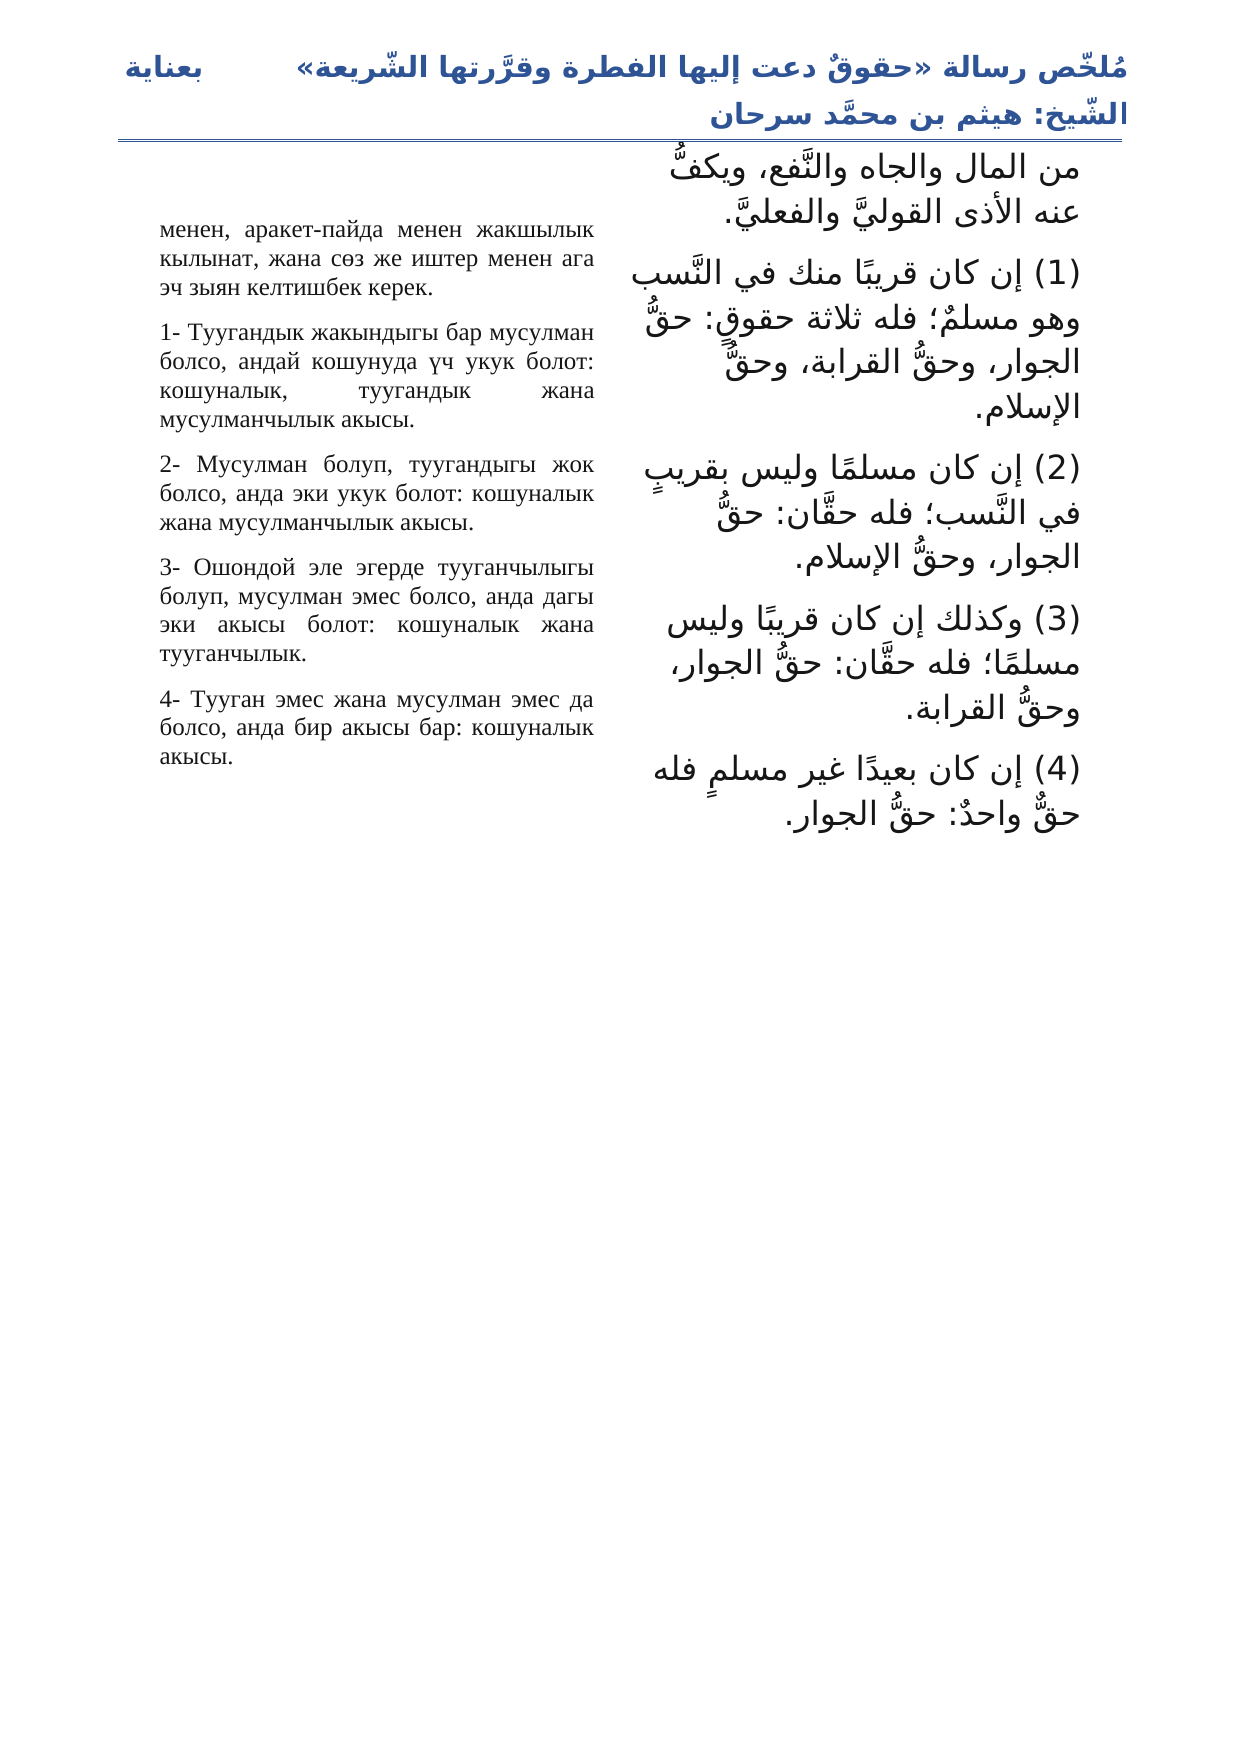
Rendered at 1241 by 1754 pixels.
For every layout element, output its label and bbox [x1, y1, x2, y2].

table_cell [609, 148, 1092, 853]
table_cell [148, 148, 603, 853]
